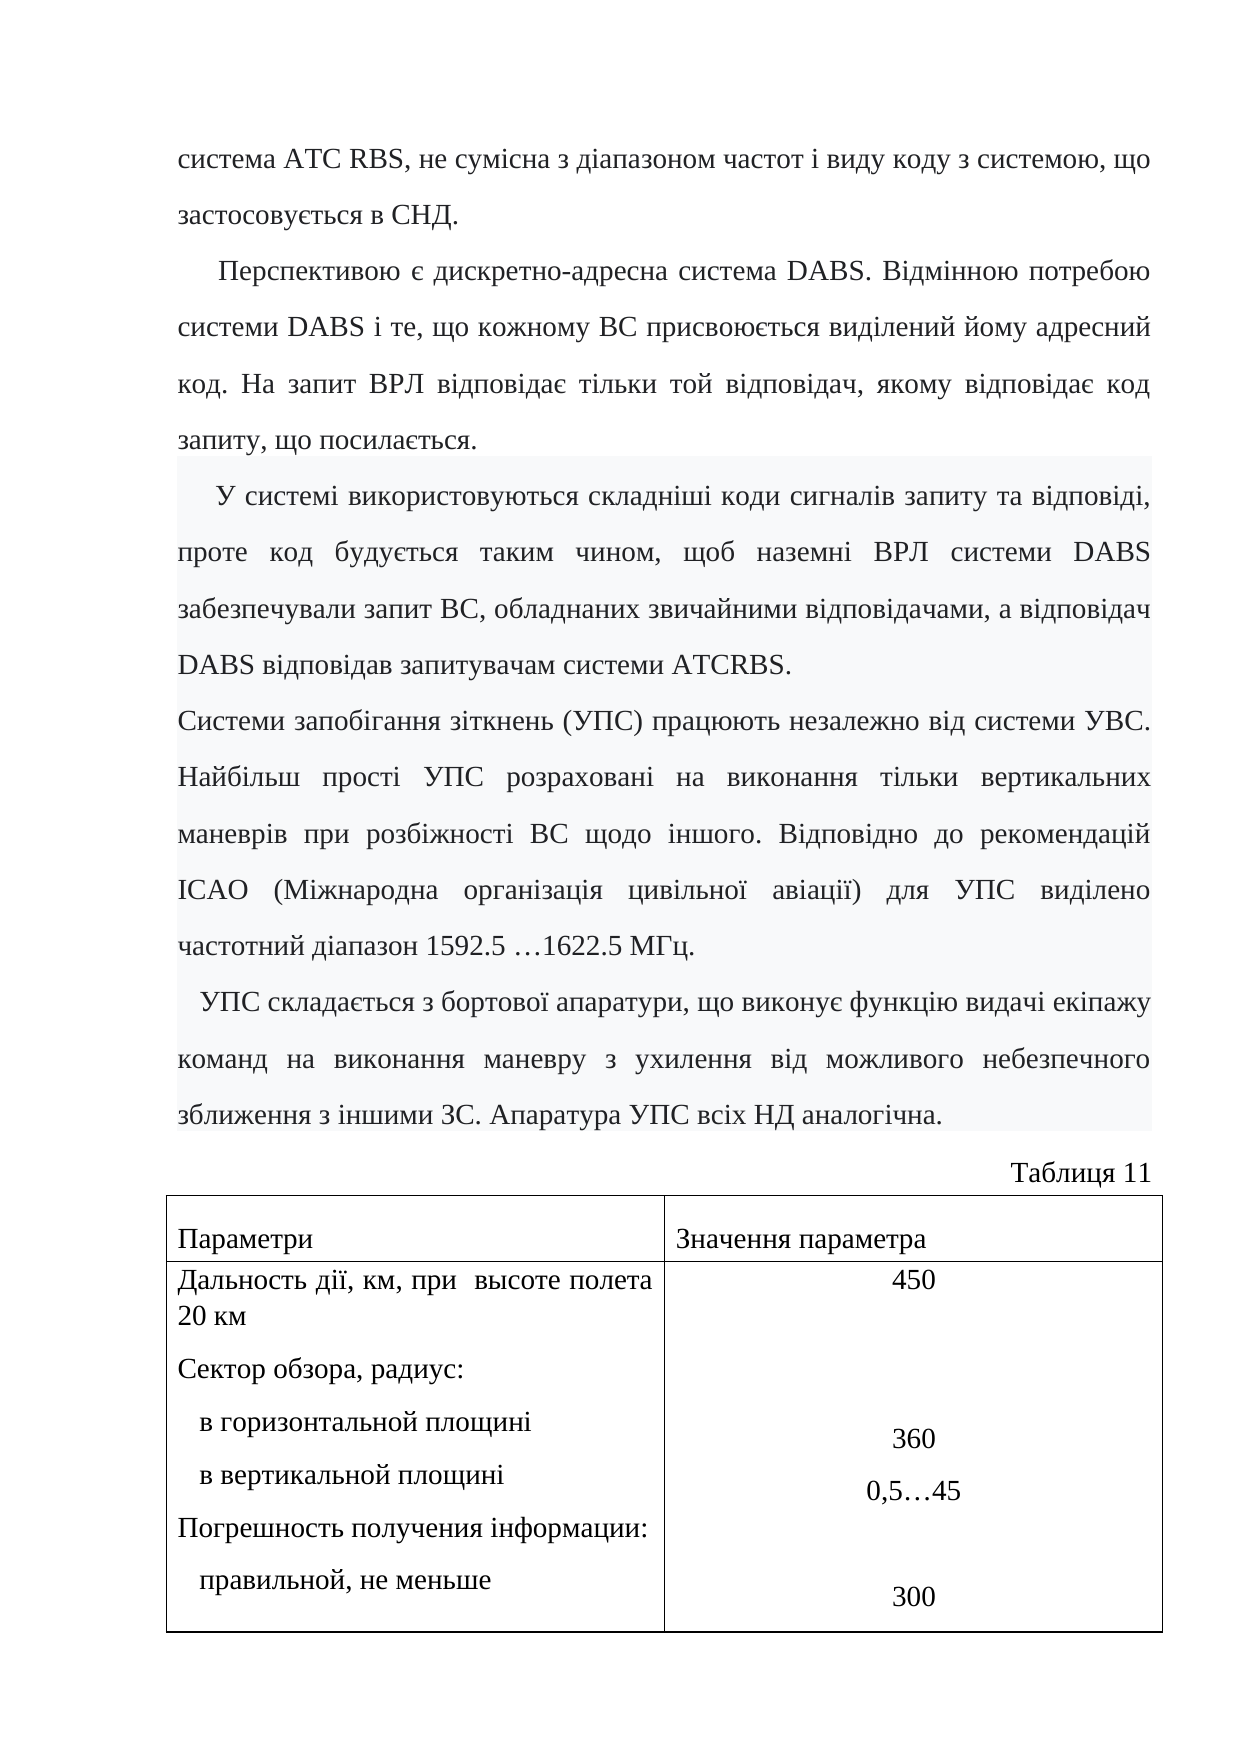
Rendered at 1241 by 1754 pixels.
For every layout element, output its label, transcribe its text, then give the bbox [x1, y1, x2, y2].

text У системі використовуються складніші коди сигналів запиту та відповіді, проте код будується таким чином, щоб наземні ВРЛ системи DABS забезпечували запит ВС, обладнаних звичайними відповідачами, а відповідач DABS відповідав запитувачам системи ATCRBS. [177, 456, 1152, 681]
table_header Значення параметра [665, 1196, 1162, 1261]
text Системи запобігання зіткнень (УПС) працюють незалежно від системи УВС. Найбільш прості УПС розраховані на виконання тільки вертикальних маневрів при розбіжності ВС щодо іншого. Відповідно до рекомендацій ICAO (Міжнародна організація цивільної авіації) для УПС виділено частотний діапазон 1592.5 …1622.5 МГц. [177, 681, 1152, 962]
text УПС складається з бортової апаратури, що виконує функцію видачі екіпажу команд на виконання маневру з ухилення від можливого небезпечного зближення з іншими ЗС. Апаратура УПС всіх НД аналогічна. [177, 962, 1152, 1131]
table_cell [167, 1262, 664, 1631]
text Перспективою є дискретно-адресна система DABS. Відмінною потребою системи DABS і те, що кожному ВС присвоюється виділений йому адресний код. На запит ВРЛ відповідає тільки той відповідач, якому відповідає код запиту, що посилається. [177, 231, 1152, 456]
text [177, 118, 1152, 231]
table_header Параметри [167, 1196, 664, 1261]
subtitle Таблиця 11 [177, 1156, 1152, 1189]
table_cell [665, 1262, 1162, 1631]
